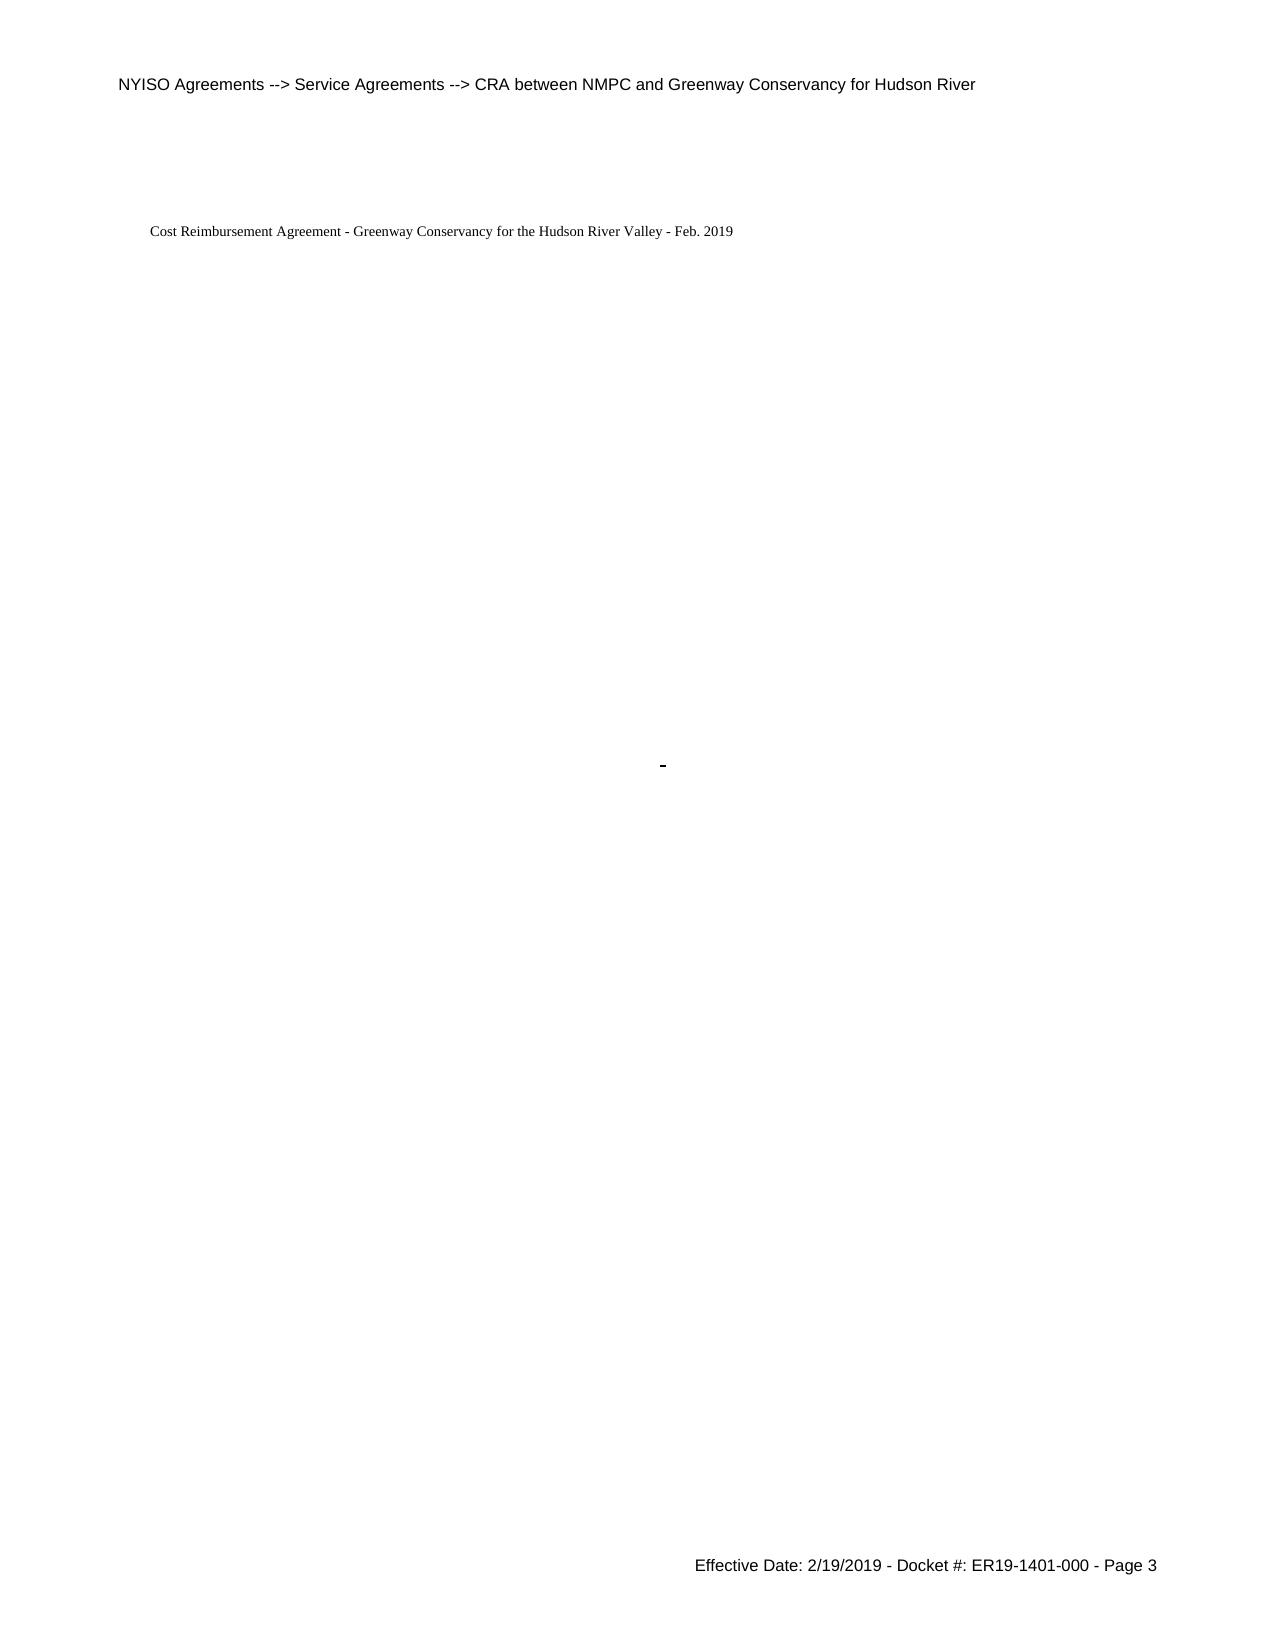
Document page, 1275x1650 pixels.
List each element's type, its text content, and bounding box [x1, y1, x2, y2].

text Cost Reimbursement Agreement - Greenway Conservancy for the Hudson River Valley - Feb. 2019 [150, 223, 1275, 240]
